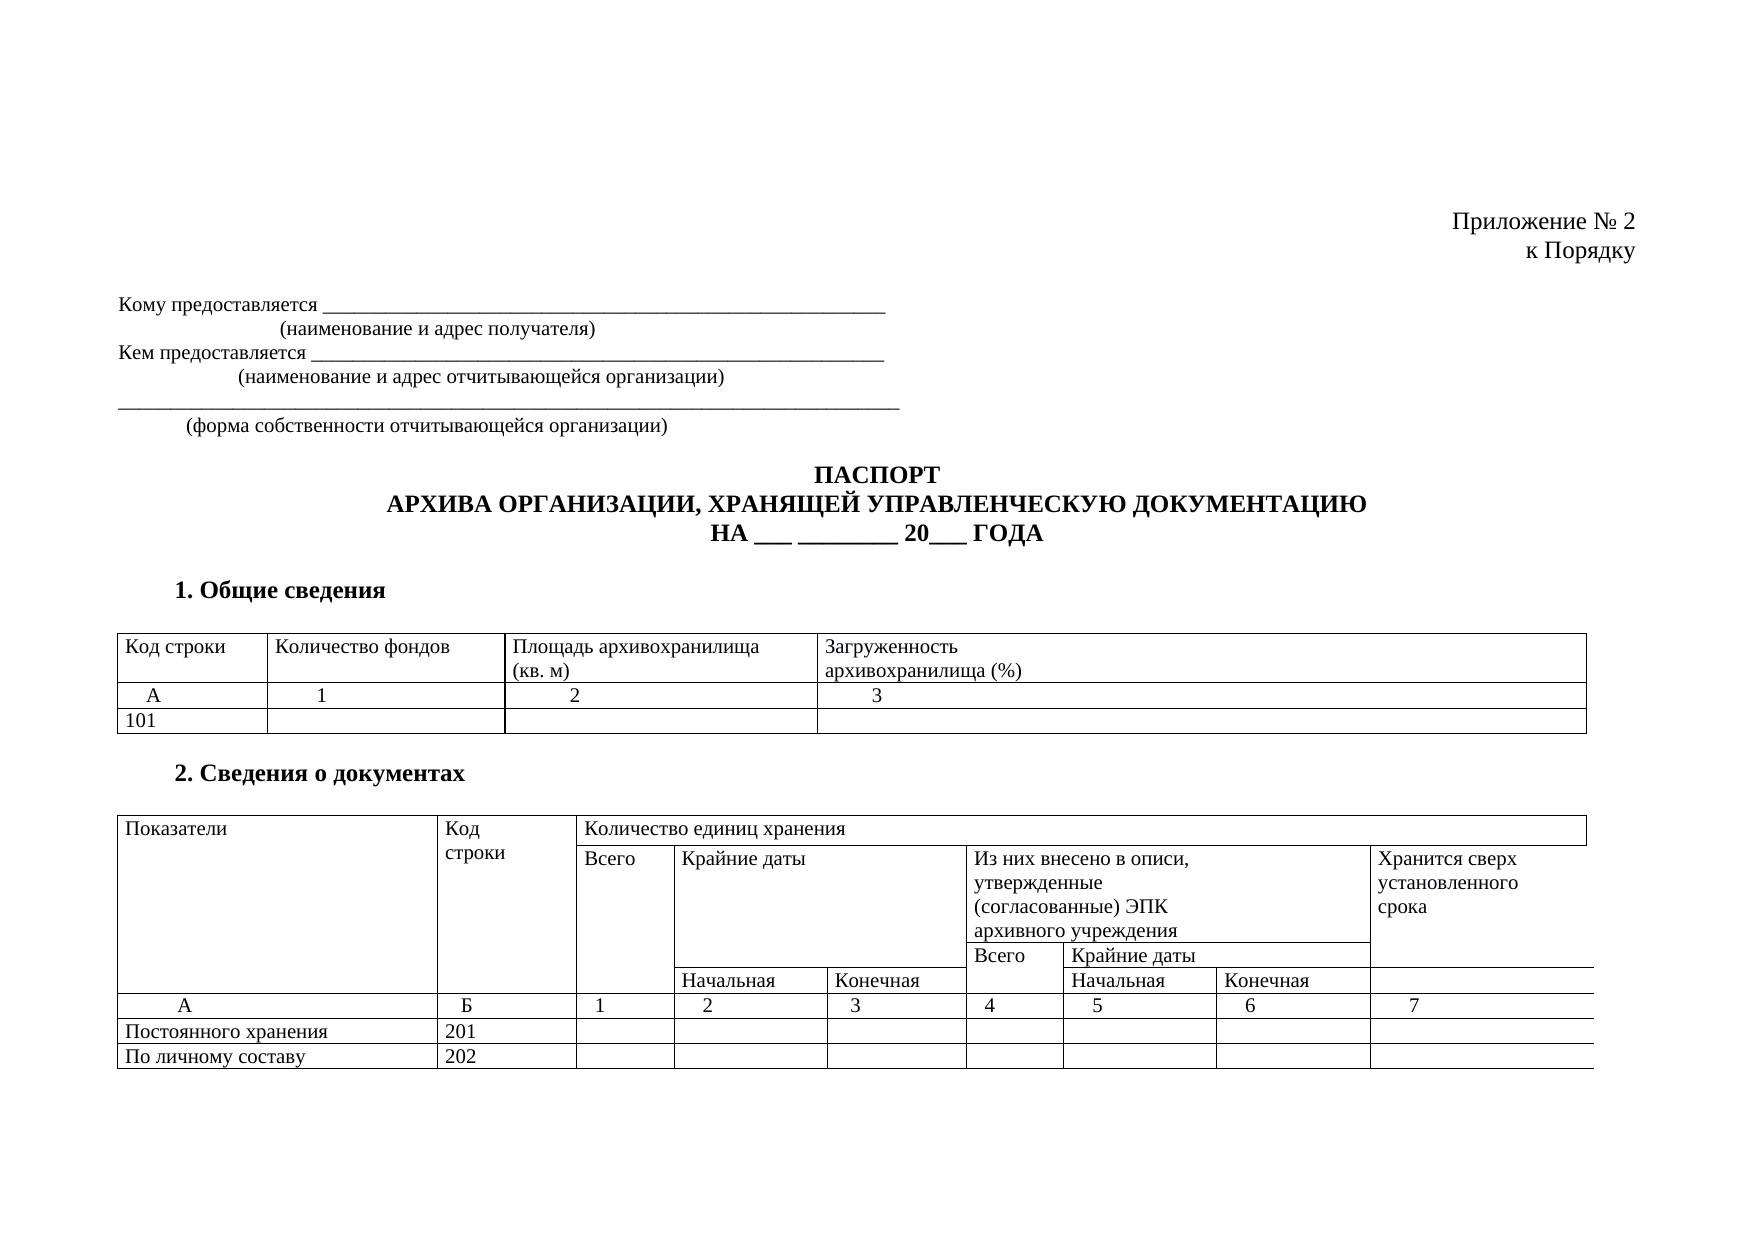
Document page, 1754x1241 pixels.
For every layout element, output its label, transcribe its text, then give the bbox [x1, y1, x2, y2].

table_header Загруженность архивохранилища (%) [818, 634, 1586, 682]
table_cell [1371, 1044, 1594, 1068]
table_cell [577, 1044, 674, 1068]
text ПАСПОРТ [118, 461, 1636, 489]
text Кем предоставляется _______________________________________________________ [118, 340, 1636, 364]
table_cell [818, 709, 1586, 732]
table_cell 202 [438, 1044, 576, 1068]
table_cell По личному составу [118, 1044, 437, 1068]
table_cell [1371, 1019, 1594, 1043]
table_cell [1064, 1019, 1216, 1043]
table_cell Крайние даты [1064, 943, 1370, 967]
text к Порядку [118, 235, 1636, 263]
text (наименование и адрес отчитывающейся организации) [118, 364, 1636, 388]
table_cell [1064, 1044, 1216, 1068]
table_cell А [118, 994, 437, 1017]
table_cell Всего [577, 846, 674, 992]
table_header Количество фондов [268, 634, 504, 682]
table_cell 2 [675, 994, 827, 1017]
table_cell [967, 1019, 1063, 1043]
text ___________________________________________________________________________ [118, 388, 1636, 412]
table_header Код строки [118, 634, 267, 682]
table_cell [1217, 1019, 1370, 1043]
table_header Площадь архивохранилища (кв. м) [506, 634, 817, 682]
table_cell 7 [1371, 994, 1594, 1017]
table_cell 201 [438, 1019, 576, 1043]
table_cell Б [438, 994, 576, 1017]
text 1. Общие сведения [118, 576, 1636, 604]
table_cell [506, 709, 817, 732]
table_cell 5 [1064, 994, 1216, 1017]
table_cell [967, 1044, 1063, 1068]
table_cell [675, 1044, 827, 1068]
text (наименование и адрес получателя) [118, 316, 1636, 340]
table_cell Начальная [1064, 968, 1216, 992]
table_cell 4 [967, 994, 1063, 1017]
table_cell Постоянного хранения [118, 1019, 437, 1043]
table_cell [1371, 968, 1594, 992]
table_cell Конечная [1217, 968, 1370, 992]
table_cell 6 [1217, 994, 1370, 1017]
text НА ___ ________ 20___ ГОДА [118, 518, 1636, 547]
table_cell [1217, 1044, 1370, 1068]
table_cell А [118, 683, 267, 707]
table_cell [268, 709, 504, 732]
table_cell 101 [118, 709, 267, 732]
table_header Количество единиц хранения [577, 816, 1586, 845]
table_cell [577, 1019, 674, 1043]
table_cell Хранится сверх установленного срока [1371, 845, 1594, 967]
text АРХИВА ОРГАНИЗАЦИИ, ХРАНЯЩЕЙ УПРАВЛЕНЧЕСКУЮ ДОКУМЕНТАЦИЮ [118, 489, 1636, 518]
table_cell 3 [818, 683, 1586, 707]
text Кому предоставляется ______________________________________________________ [118, 292, 1636, 316]
table_cell 3 [828, 994, 966, 1017]
text 2. Сведения о документах [118, 758, 1636, 786]
table_cell 1 [268, 683, 504, 707]
table_cell [828, 1019, 966, 1043]
table_cell 2 [506, 683, 817, 707]
table_cell [828, 1044, 966, 1068]
table_cell Всего [967, 943, 1063, 992]
table_cell Из них внесено в описи, утвержденные (согласованные) ЭПК архивного учреждения [967, 846, 1370, 942]
table_cell Начальная [675, 968, 827, 992]
table_header Код строки [438, 816, 576, 992]
table_cell Крайние даты [675, 846, 966, 967]
text Приложение № 2 [118, 206, 1636, 235]
table_cell 1 [577, 994, 674, 1017]
table_cell [675, 1019, 827, 1043]
text (форма собственности отчитывающейся организации) [118, 412, 1636, 437]
table_header Показатели [118, 816, 437, 992]
table_cell Конечная [828, 968, 966, 992]
table_header [1587, 815, 1594, 845]
